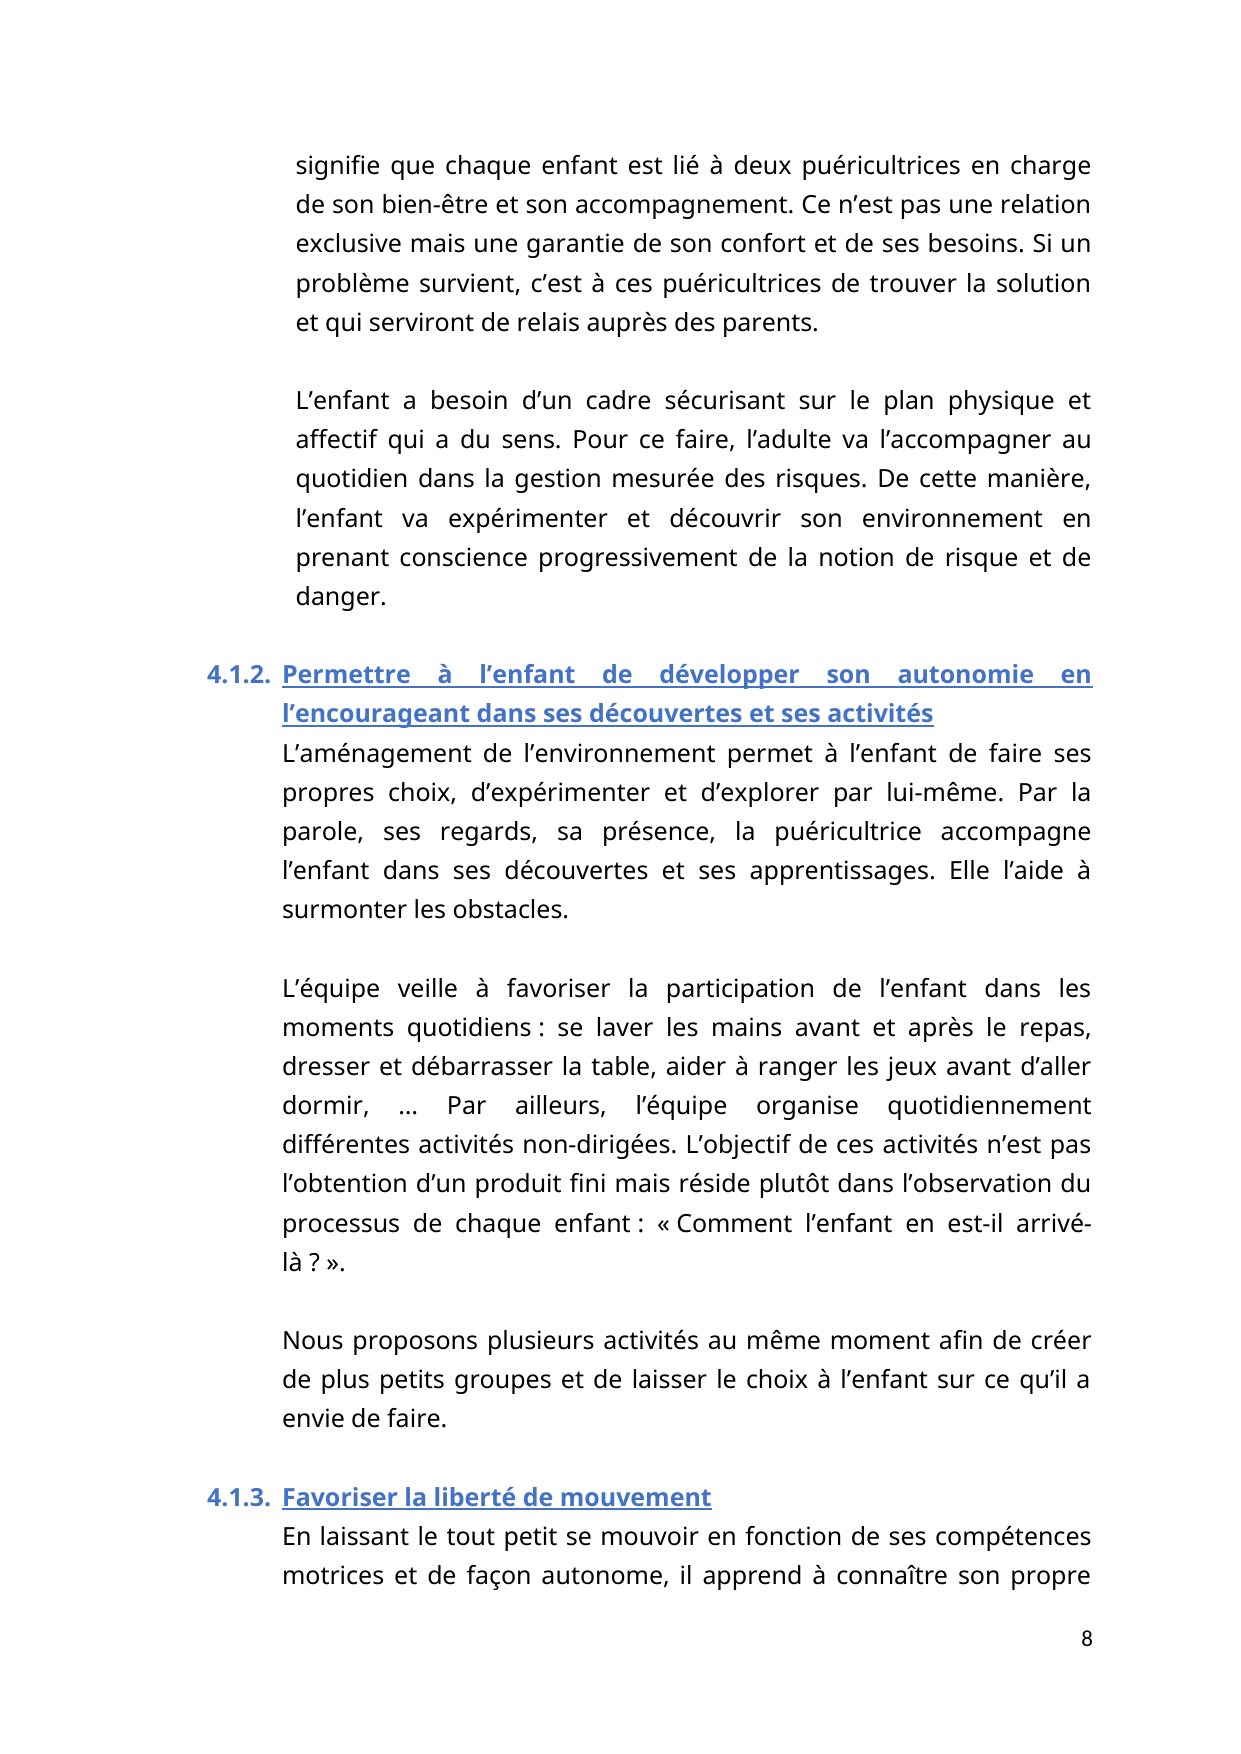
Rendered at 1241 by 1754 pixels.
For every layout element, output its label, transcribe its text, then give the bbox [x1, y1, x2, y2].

text L’enfant a besoin d’un cadre sécurisant sur le plan physique et affectif qui a du sens. Pour ce faire, l’adulte va l’accompagner au quotidien dans la gestion mesurée des risques. De cette manière, l’enfant va expérimenter et découvrir son environnement en prenant conscience progressivement de la notion de risque et de danger. [295, 383, 1092, 613]
list L’aménagement de l’environnement permet à l’enfant de faire ses propres choix, d’expérimenter et d’explorer par lui-même. Par la parole, ses regards, sa présence, la puéricultrice accompagne l’enfant dans ses découvertes et ses apprentissages. Elle l’aide à surmonter les obstacles. [282, 735, 1092, 926]
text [295, 148, 1092, 338]
list Permettre à l’enfant de développer son autonomie en l’encourageant dans ses découvertes et ses activités [207, 657, 1092, 730]
list Favoriser la liberté de mouvement [207, 1479, 1092, 1513]
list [282, 1518, 1092, 1592]
list L’équipe veille à favoriser la participation de l’enfant dans les moments quotidiens : se laver les mains avant et après le repas, dresser et débarrasser la table, aider à ranger les jeux avant d’aller dormir, … Par ailleurs, l’équipe organise quotidiennement différentes activités non-dirigées. L’objectif de ces activités n’est pas l’obtention d’un produit fini mais réside plutôt dans l’observation du processus de chaque enfant : « Comment l’enfant en est-il arrivé-là ? ». [282, 970, 1092, 1278]
list Nous proposons plusieurs activités au même moment afin de créer de plus petits groupes et de laisser le choix à l’enfant sur ce qu’il a envie de faire. [282, 1323, 1092, 1435]
